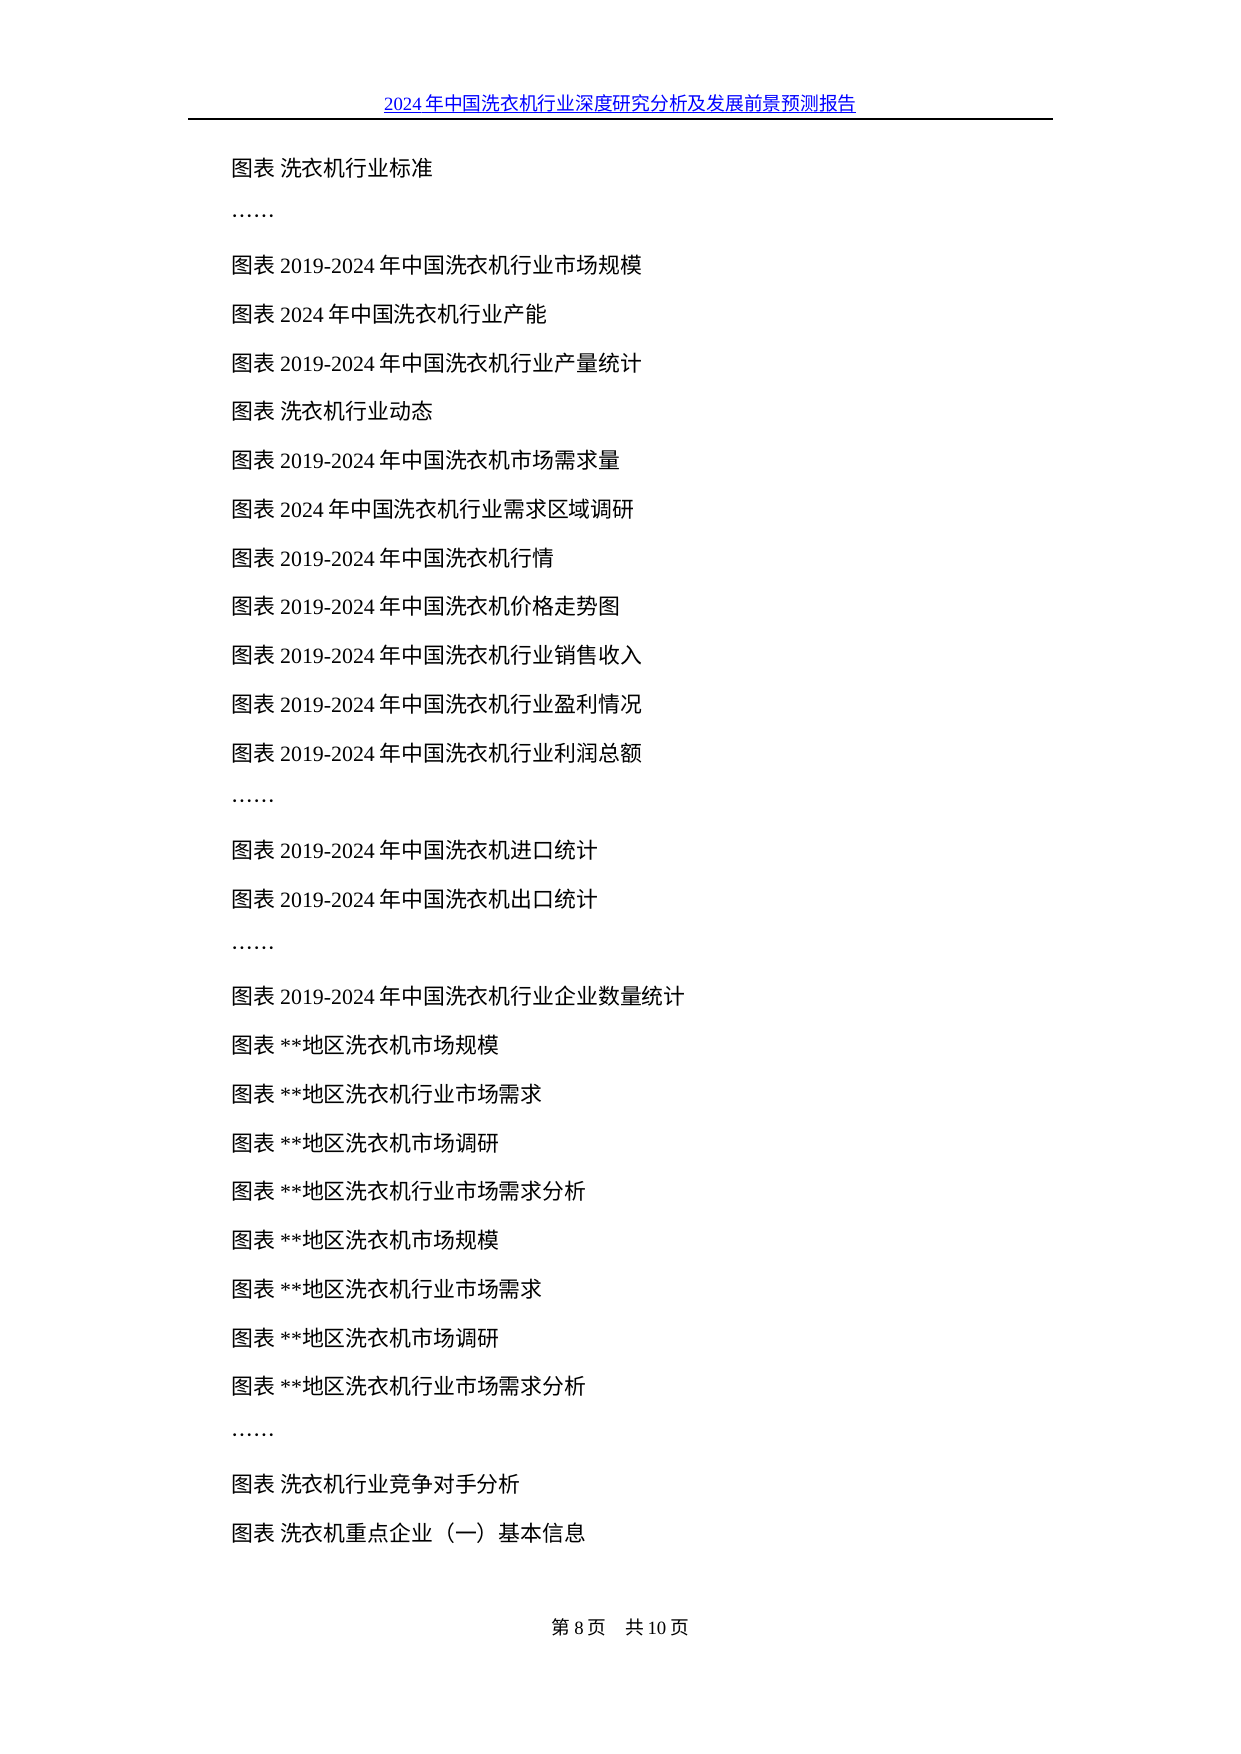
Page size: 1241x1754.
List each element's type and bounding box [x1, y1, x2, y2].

text [187, 150, 1053, 1548]
